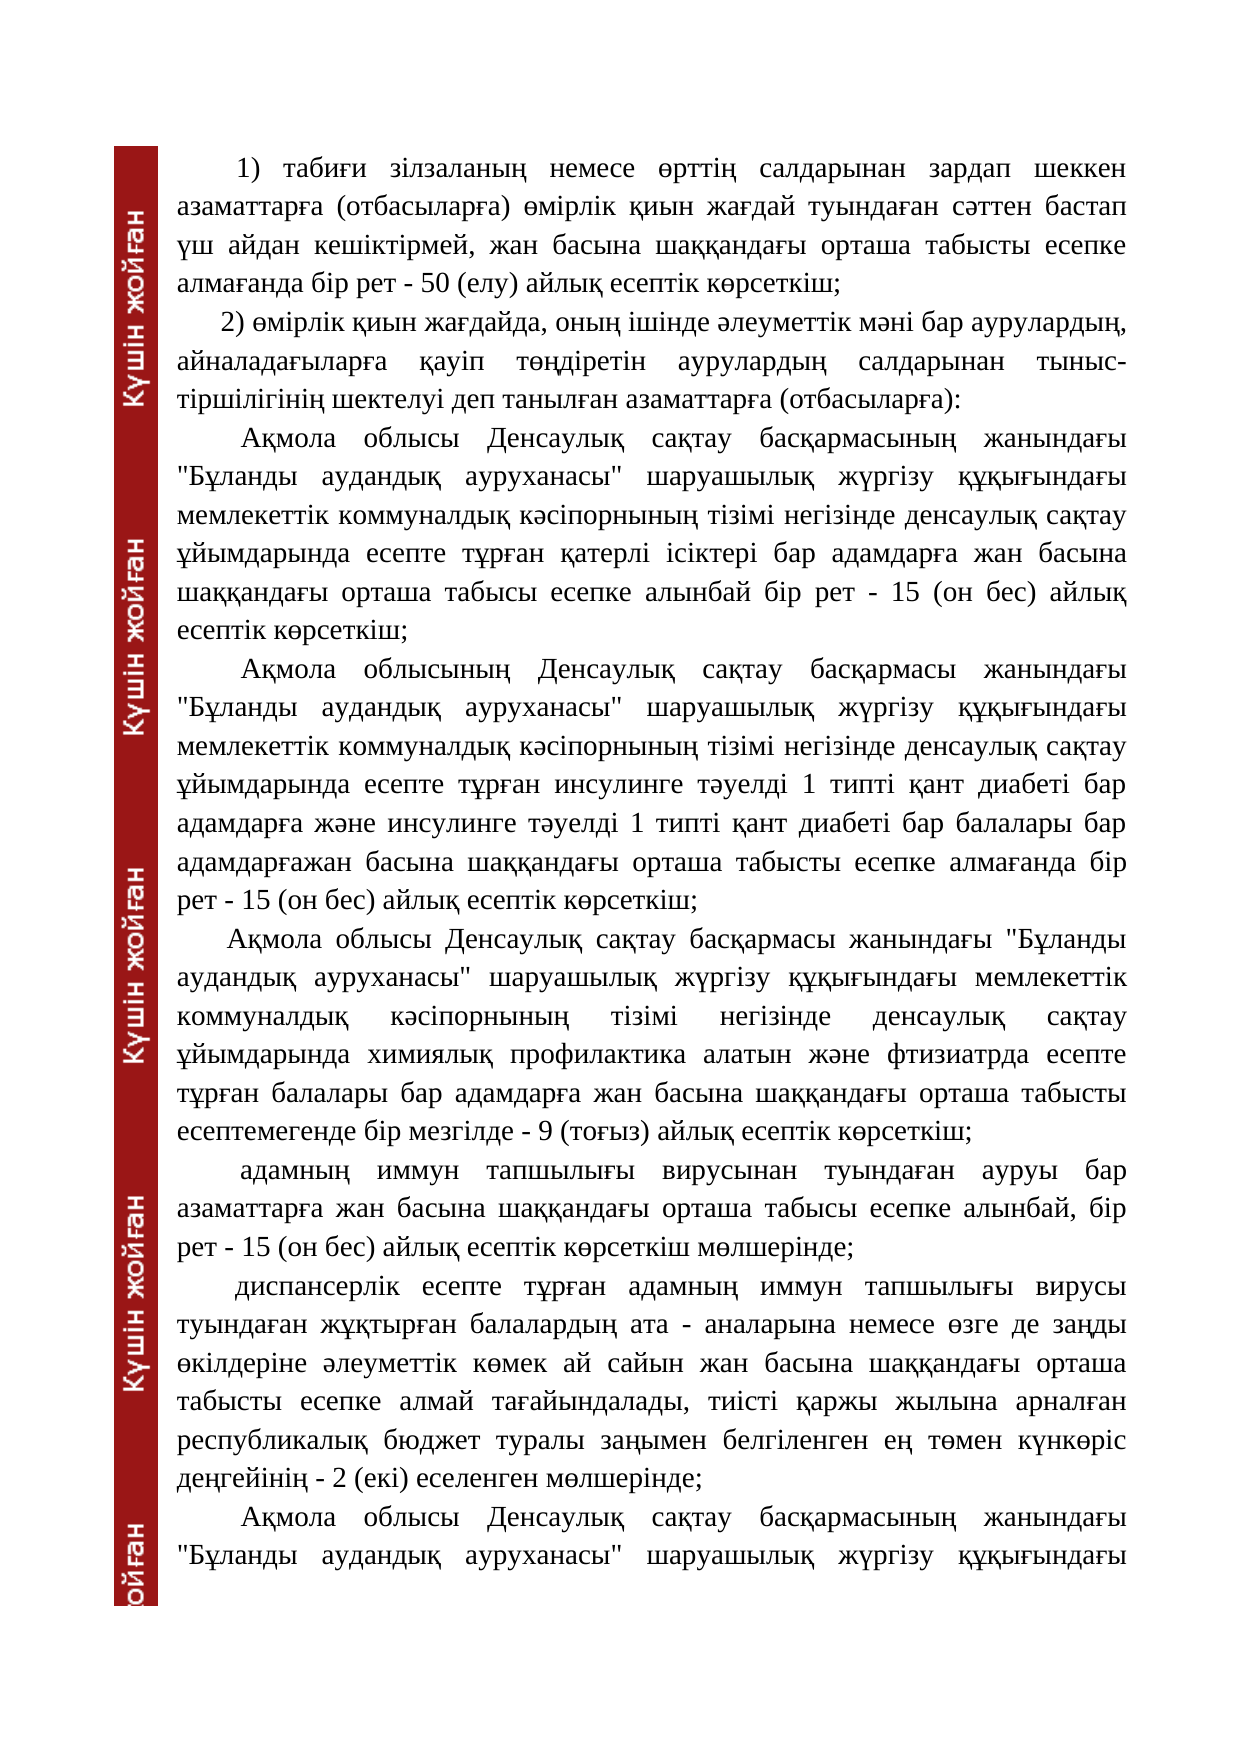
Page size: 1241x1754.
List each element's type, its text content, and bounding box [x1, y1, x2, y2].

picture [114, 299, 158, 304]
picture [114, 916, 158, 921]
text 2) өмірлік қиын жағдайда, оның ішінде әлеуметтік мәні бар аурулардың, айналадағыларға қауіп төңдіретін аурулардың салдарынан тыныс-тіршілігінің шектелуі деп танылған азаматтарға (отбасыларға): [112, 304, 1128, 415]
picture [114, 1494, 158, 1499]
picture [114, 146, 158, 150]
picture [114, 1147, 158, 1152]
text Ақмола облысының Денсаулық сақтау басқармасы жанындағы "Бұланды аудандық ауруханасы" шаруашылық жүргізу құқығындағы мемлекеттік коммуналдық кәсіпорнының тізімі негізінде денсаулық сақтау ұйымдарында есепте тұрған инсулинге тәуелді 1 типті қант диабеті бар адамдарға және инсулинге тәуелді 1 типті қант диабеті бар балалары бар адамдарғажан басына шаққандағы орташа табысты есепке алмағанда бір рет - 15 (он бес) айлық есептік көрсеткіш; [112, 651, 1128, 916]
text Ақмола облысы Денсаулық сақтау басқармасы жанындағы "Бұланды аудандық ауруханасы" шаруашылық жүргізу құқығындағы мемлекеттік коммуналдық кәсіпорнының тізімі негізінде денсаулық сақтау ұйымдарында химиялық профилактика алатын және фтизиатрда есепте тұрған балалары бар адамдарға жан басына шаққандағы орташа табысты есептемегенде бір мезгілде - 9 (тоғыз) айлық есептік көрсеткіш; [112, 921, 1128, 1147]
text Ақмола облысы Денсаулық сақтау басқармасының жанындағы "Бұланды аудандық ауруханасы" шаруашылық жүргізу құқығындағы мемлекеттік коммуналдық кәсіпорнының тізімі негізінде денсаулық сақтау ұйымдарында есепте тұрған қатерлі ісіктері бар адамдарға жан басына шаққандағы орташа табысы есепке алынбай бір рет - 15 (он бес) айлық есептік көрсеткіш; [112, 420, 1128, 646]
text 1) табиғи зілзаланың немесе өрттің салдарынан зардап шеккен азаматтарға (отбасыларға) өмірлік қиын жағдай туындаған сәттен бастап үш айдан кешіктірмей, жан басына шаққандағы орташа табысты есепке алмағанда бір рет - 50 (елу) айлық есептік көрсеткіш; [112, 150, 1128, 299]
picture [114, 1263, 158, 1268]
text адамның иммун тапшылығы вирусынан туындаған ауруы бар азаматтарға жан басына шаққандағы орташа табысы есепке алынбай, бір рет - 15 (он бес) айлық есептік көрсеткіш мөлшерінде; [112, 1152, 1128, 1263]
picture [114, 1571, 158, 1606]
picture [114, 646, 158, 651]
picture [114, 415, 158, 420]
text диспансерлік есепте тұрған адамның иммун тапшылығы вирусы туындаған жұқтырған балалардың ата - аналарына немесе өзге де заңды өкілдеріне әлеуметтік көмек ай сайын жан басына шаққандағы орташа табысты есепке алмай тағайындалады, тиісті қаржы жылына арналған республикалық бюджет туралы заңымен белгіленген ең төмен күнкөріс деңгейінің - 2 (екі) еселенген мөлшерінде; [112, 1268, 1128, 1494]
